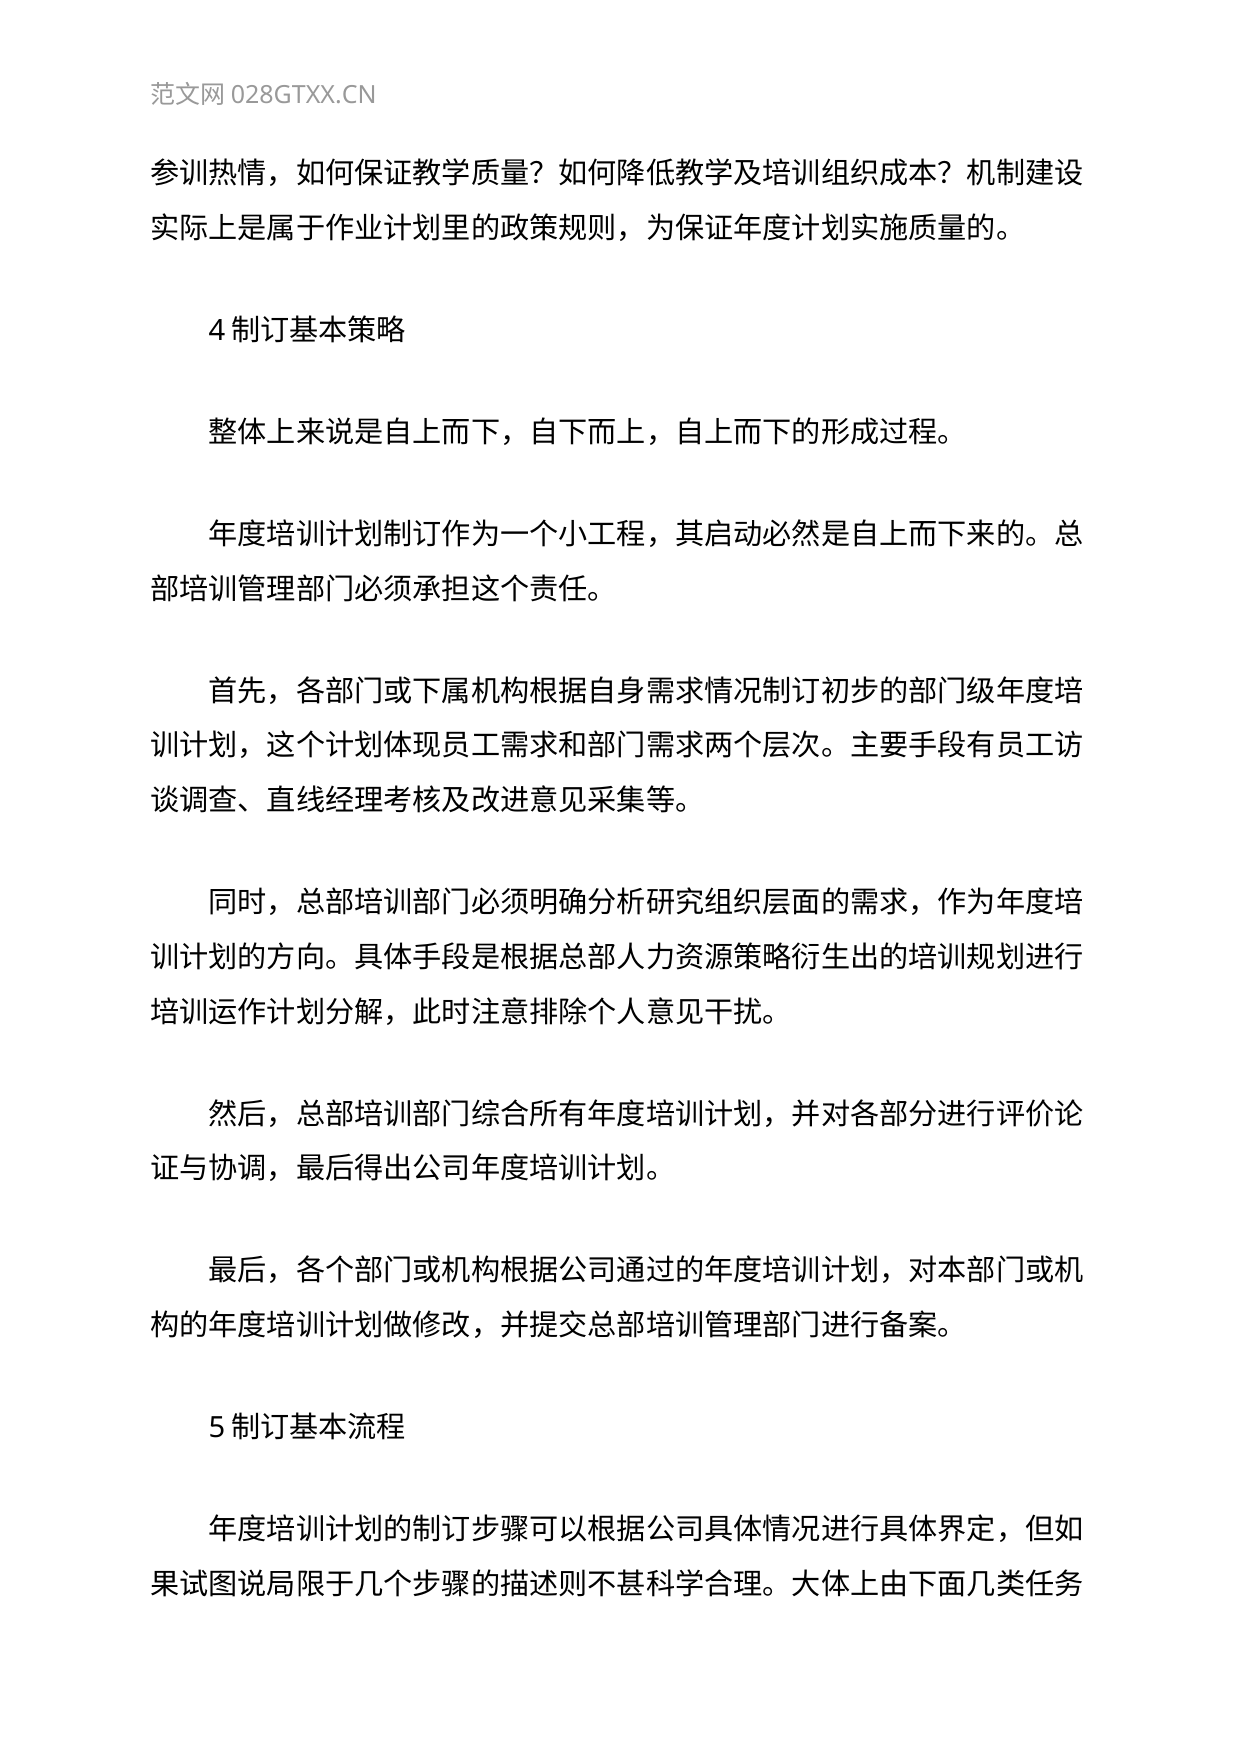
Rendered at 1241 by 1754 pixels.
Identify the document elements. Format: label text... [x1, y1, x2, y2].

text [150, 1506, 1090, 1603]
text 然后，总部培训部门综合所有年度培训计划，并对各部分进行评价论证与协调，最后得出公司年度培训计划。 [150, 1090, 1090, 1187]
text 整体上来说是自上而下，自下而上，自上而下的形成过程。 [150, 409, 1090, 451]
text 4制订基本策略 [150, 307, 1090, 349]
text 同时，总部培训部门必须明确分析研究组织层面的需求，作为年度培训计划的方向。具体手段是根据总部人力资源策略衍生出的培训规划进行培训运作计划分解，此时注意排除个人意见干扰。 [150, 879, 1090, 1031]
text 最后，各个部门或机构根据公司通过的年度培训计划，对本部门或机构的年度培训计划做修改，并提交总部培训管理部门进行备案。 [150, 1247, 1090, 1344]
text 首先，各部门或下属机构根据自身需求情况制订初步的部门级年度培训计划，这个计划体现员工需求和部门需求两个层次。主要手段有员工访谈调查、直线经理考核及改进意见采集等。 [150, 667, 1090, 819]
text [150, 150, 1090, 247]
text 5制订基本流程 [150, 1403, 1090, 1446]
text 年度培训计划制订作为一个小工程，其启动必然是自上而下来的。总部培训管理部门必须承担这个责任。 [150, 510, 1090, 608]
